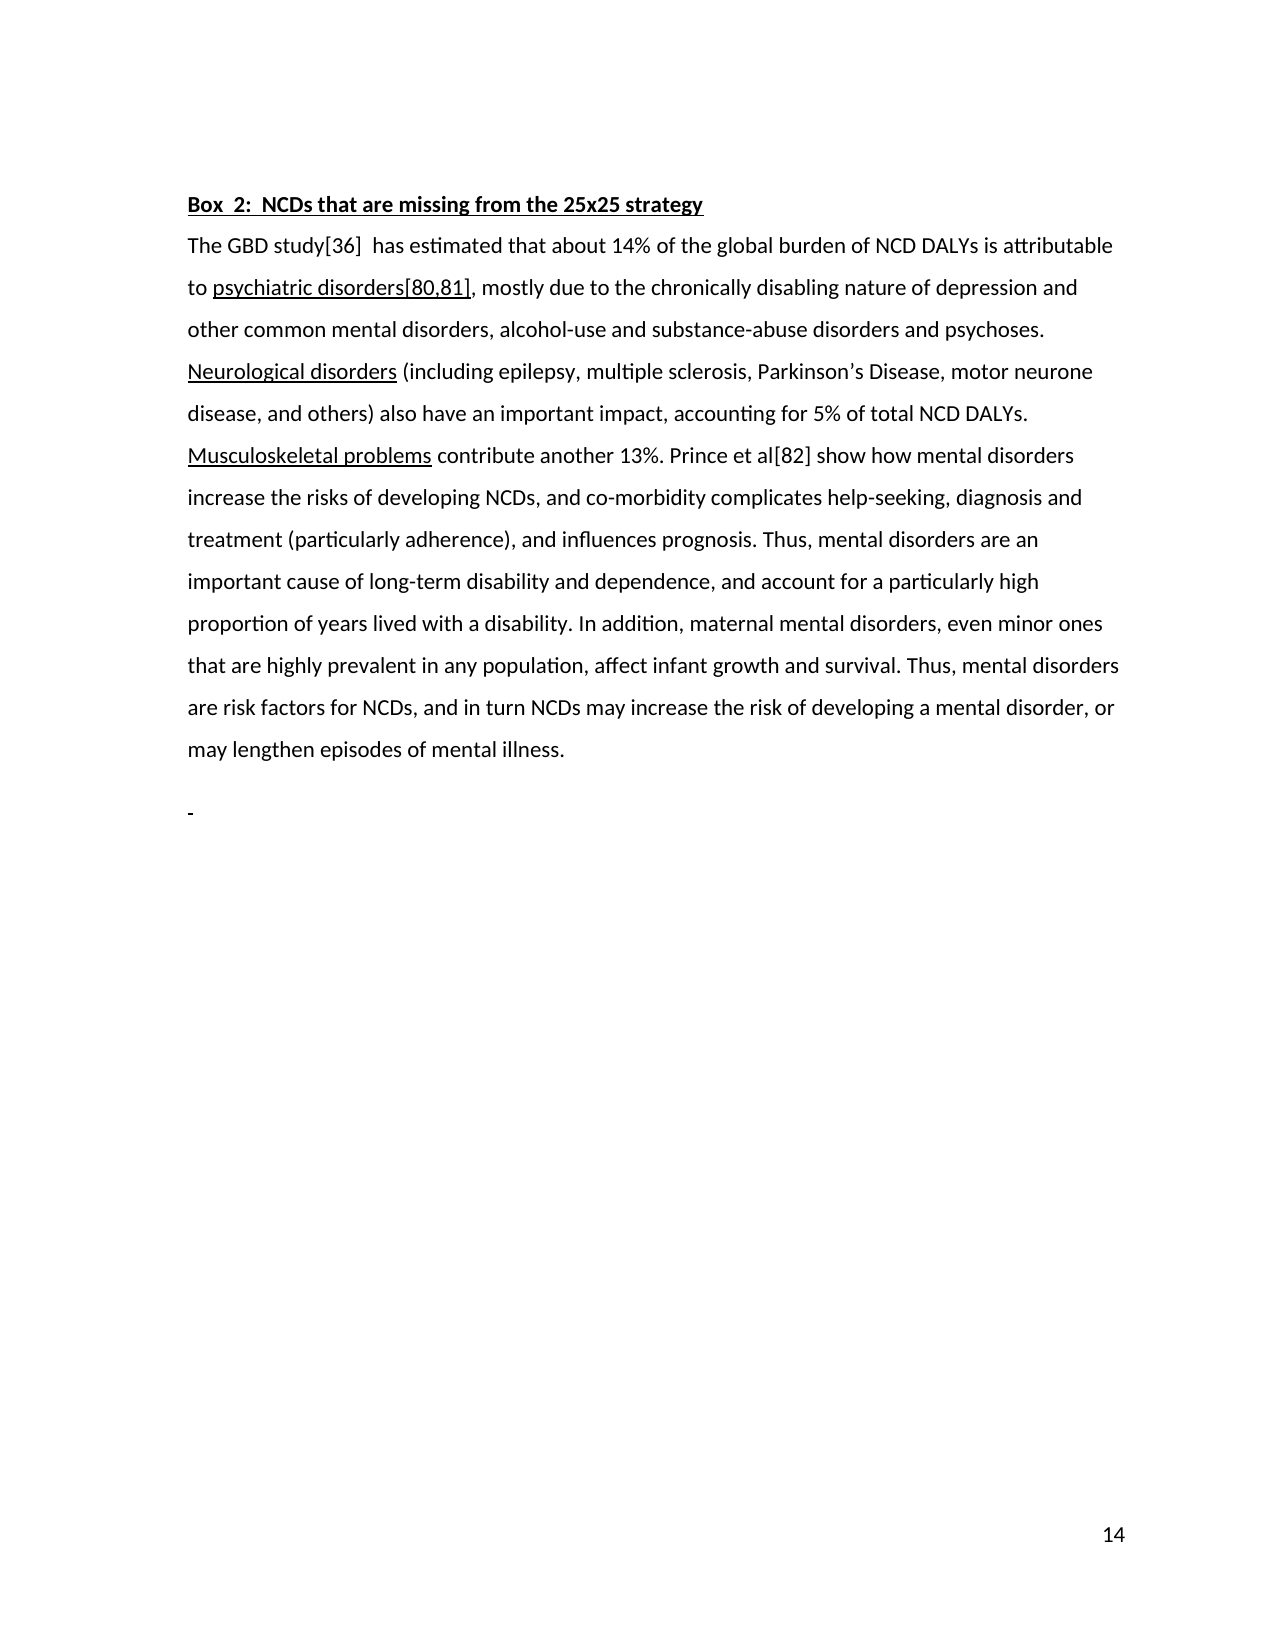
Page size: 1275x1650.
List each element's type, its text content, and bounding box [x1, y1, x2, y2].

text The GBD study[36] has estimated that about 14% of the global burden of NCD DALYs is attributable to psychiatric disorders[80,81], mostly due to the chronically disabling nature of depression and other common mental disorders, alcohol-use and substance-abuse disorders and psychoses. Neurological disorders (including epilepsy, multiple sclerosis, Parkinson’s Disease, motor neurone disease, and others) also have an important impact, accounting for 5% of total NCD DALYs. Musculoskeletal problems contribute another 13%. Prince et al[82] show how mental disorders increase the risks of developing NCDs, and co-morbidity complicates help-seeking, diagnosis and treatment (particularly adherence), and influences prognosis. Thus, mental disorders are an important cause of long-term disability and dependence, and account for a particularly high proportion of years lived with a disability. In addition, maternal mental disorders, even minor ones that are highly prevalent in any population, affect infant growth and survival. Thus, mental disorders are risk factors for NCDs, and in turn NCDs may increase the risk of developing a mental disorder, or may lengthen episodes of mental illness. [187, 231, 1125, 763]
text Box 2: NCDs that are missing from the 25x25 strategy [187, 191, 1125, 218]
